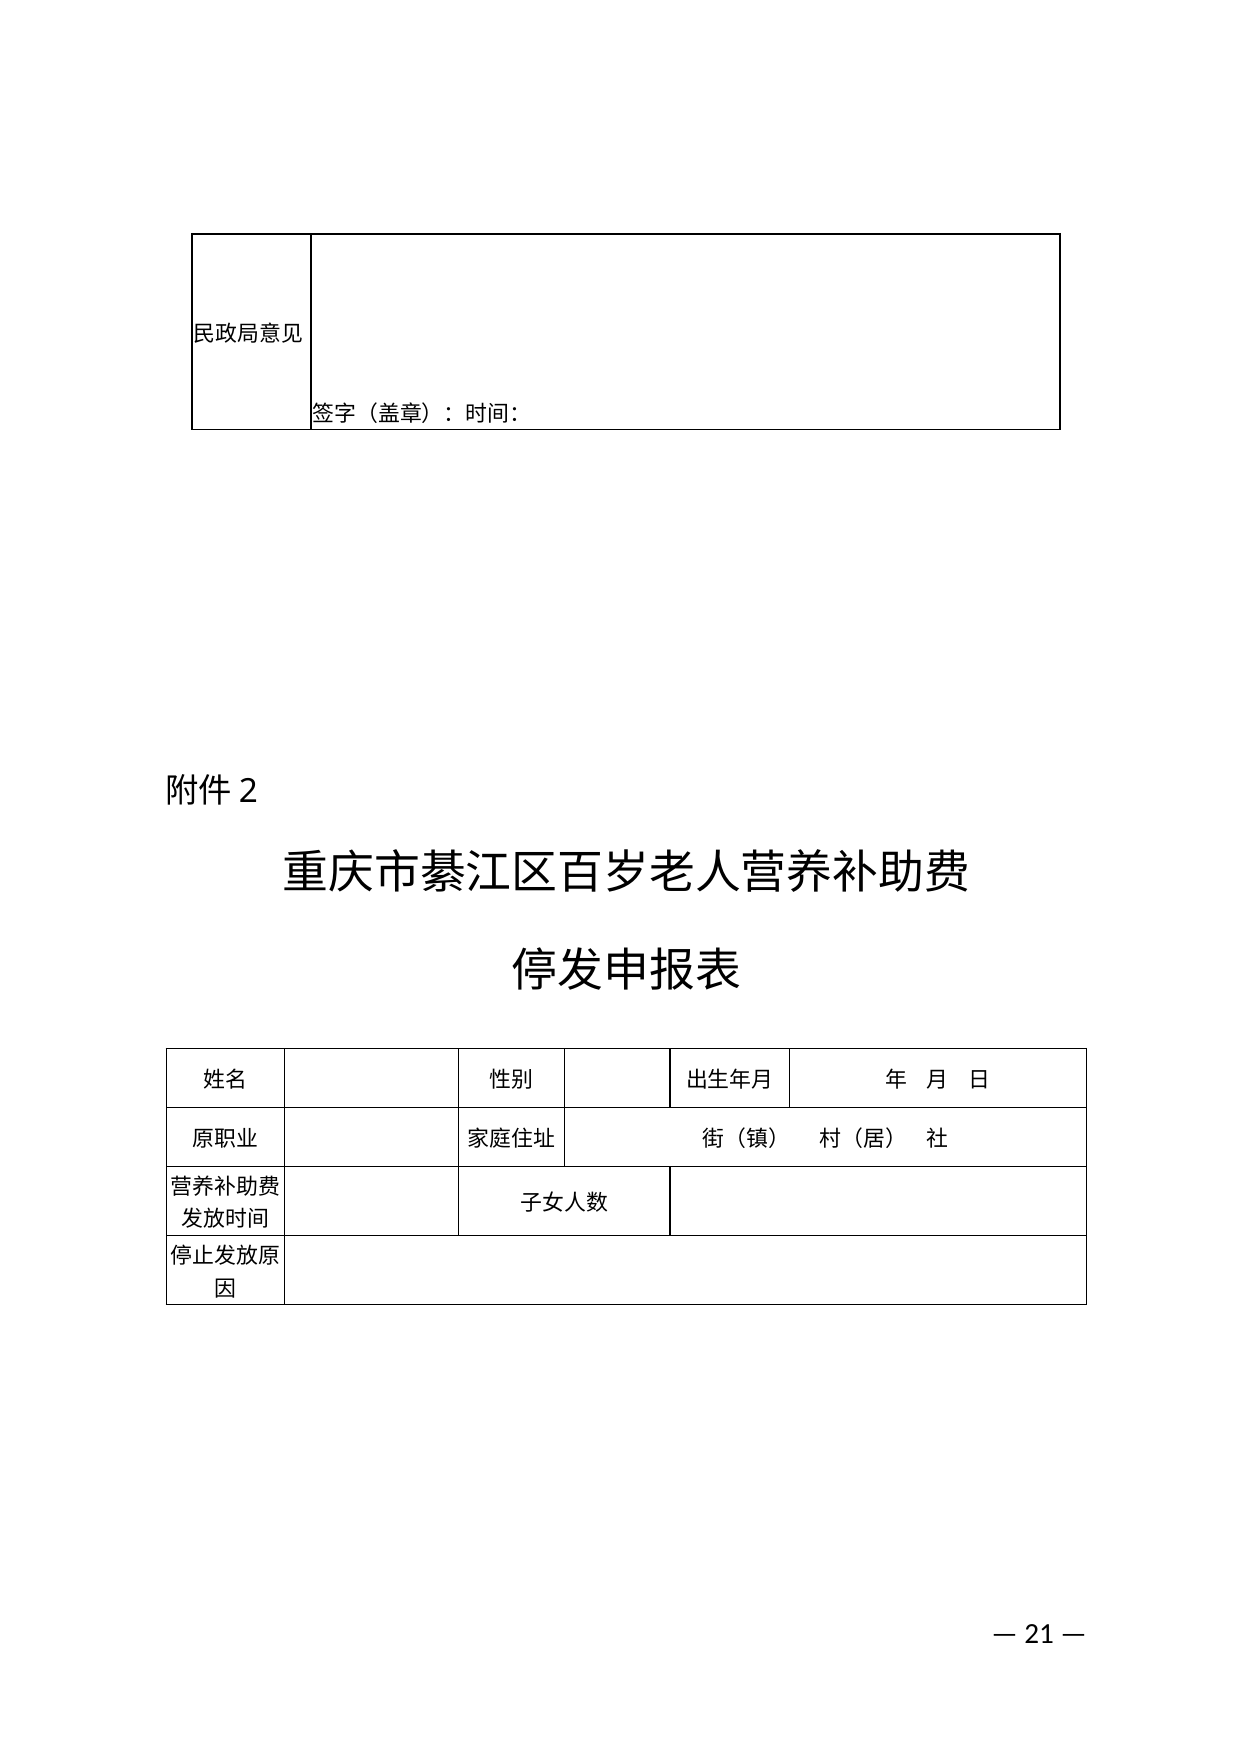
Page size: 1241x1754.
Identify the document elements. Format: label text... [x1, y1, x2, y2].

table_cell [285, 1108, 458, 1166]
table_cell 原职业 [167, 1108, 284, 1166]
text 重庆市綦江区百岁老人营养补助费 [165, 820, 1087, 918]
table_header 出生年月 [671, 1049, 789, 1107]
table_header [285, 1049, 458, 1107]
table_header [565, 1049, 669, 1107]
table_cell 停止发放原因 [167, 1236, 284, 1304]
table_cell 街（镇） 村（居） 社 [565, 1108, 1086, 1166]
table_cell [285, 1167, 458, 1235]
table_cell 营养补助费发放时间 [167, 1167, 284, 1235]
text 停发申报表 [165, 918, 1087, 1015]
table_cell [671, 1167, 1086, 1235]
table_header 姓名 [167, 1049, 284, 1107]
table_header 性别 [459, 1049, 564, 1107]
table_cell 签字（盖章）：时间： [312, 235, 1059, 429]
table_cell 家庭住址 [459, 1108, 564, 1166]
table_cell 民政局意见 [193, 235, 310, 429]
table_header 年 月 日 [790, 1049, 1086, 1107]
table_cell 子女人数 [459, 1167, 669, 1235]
text 附件2 [165, 755, 1087, 820]
table_cell [285, 1236, 1086, 1304]
